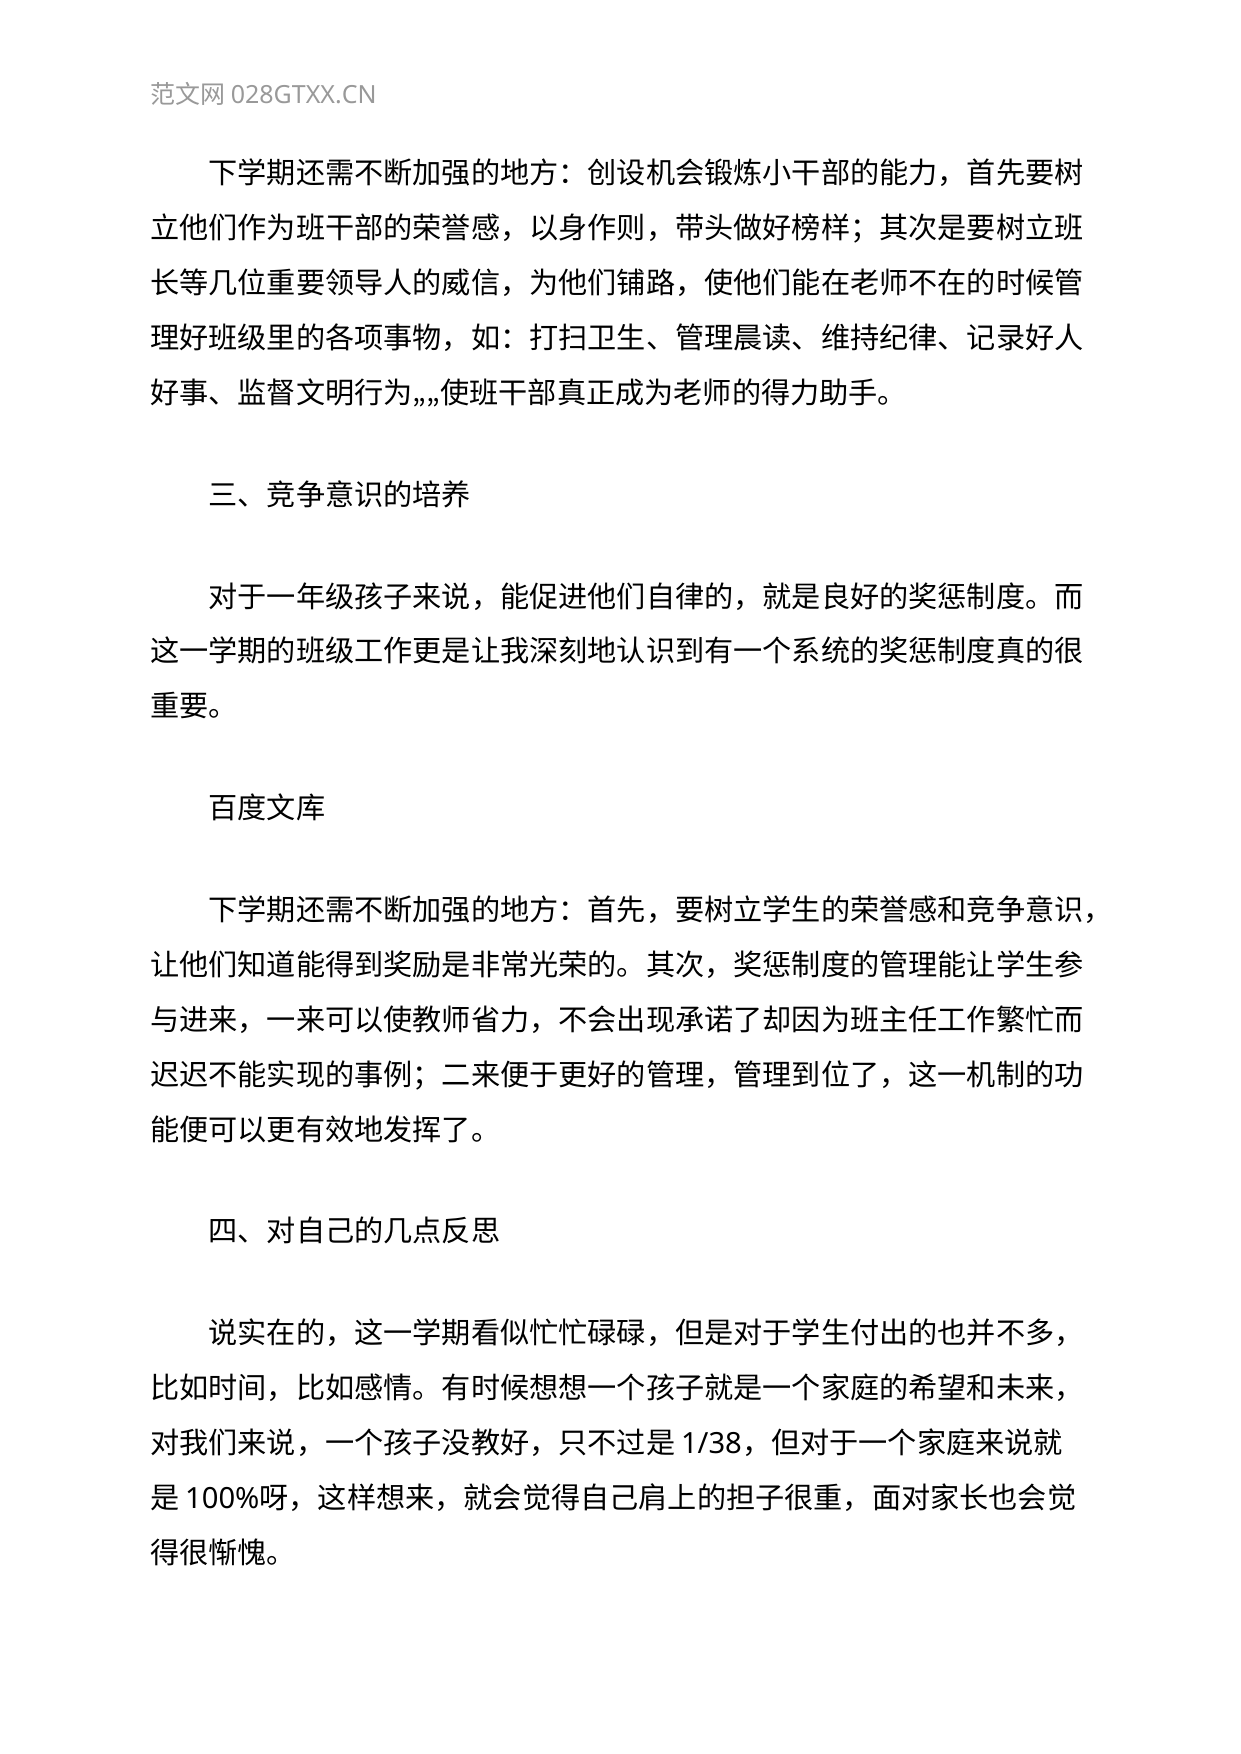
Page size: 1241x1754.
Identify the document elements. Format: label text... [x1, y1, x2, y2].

text 三、竞争意识的培养 [150, 471, 1090, 514]
text 对于一年级孩子来说，能促进他们自律的，就是良好的奖惩制度。而这一学期的班级工作更是让我深刻地认识到有一个系统的奖惩制度真的很重要。 [150, 573, 1090, 725]
text 下学期还需不断加强的地方：首先，要树立学生的荣誉感和竞争意识，让他们知道能得到奖励是非常光荣的。其次，奖惩制度的管理能让学生参与进来，一来可以使教师省力，不会出现承诺了却因为班主任工作繁忙而迟迟不能实现的事例；二来便于更好的管理，管理到位了，这一机制的功能便可以更有效地发挥了。 [150, 886, 1090, 1148]
text 说实在的，这一学期看似忙忙碌碌，但是对于学生付出的也并不多，比如时间，比如感情。有时候想想一个孩子就是一个家庭的希望和未来，对我们来说，一个孩子没教好，只不过是1/38，但对于一个家庭来说就是100%呀，这样想来，就会觉得自己肩上的担子很重，面对家长也会觉得很惭愧。 [150, 1309, 1090, 1572]
text 四、对自己的几点反思 [150, 1208, 1090, 1250]
text 下学期还需不断加强的地方：创设机会锻炼小干部的能力，首先要树立他们作为班干部的荣誉感，以身作则，带头做好榜样；其次是要树立班长等几位重要领导人的威信，为他们铺路，使他们能在老师不在的时候管理好班级里的各项事物，如：打扫卫生、管理晨读、维持纪律、记录好人好事、监督文明行为„„使班干部真正成为老师的得力助手。 [150, 150, 1090, 412]
text 百度文库 [150, 785, 1090, 827]
